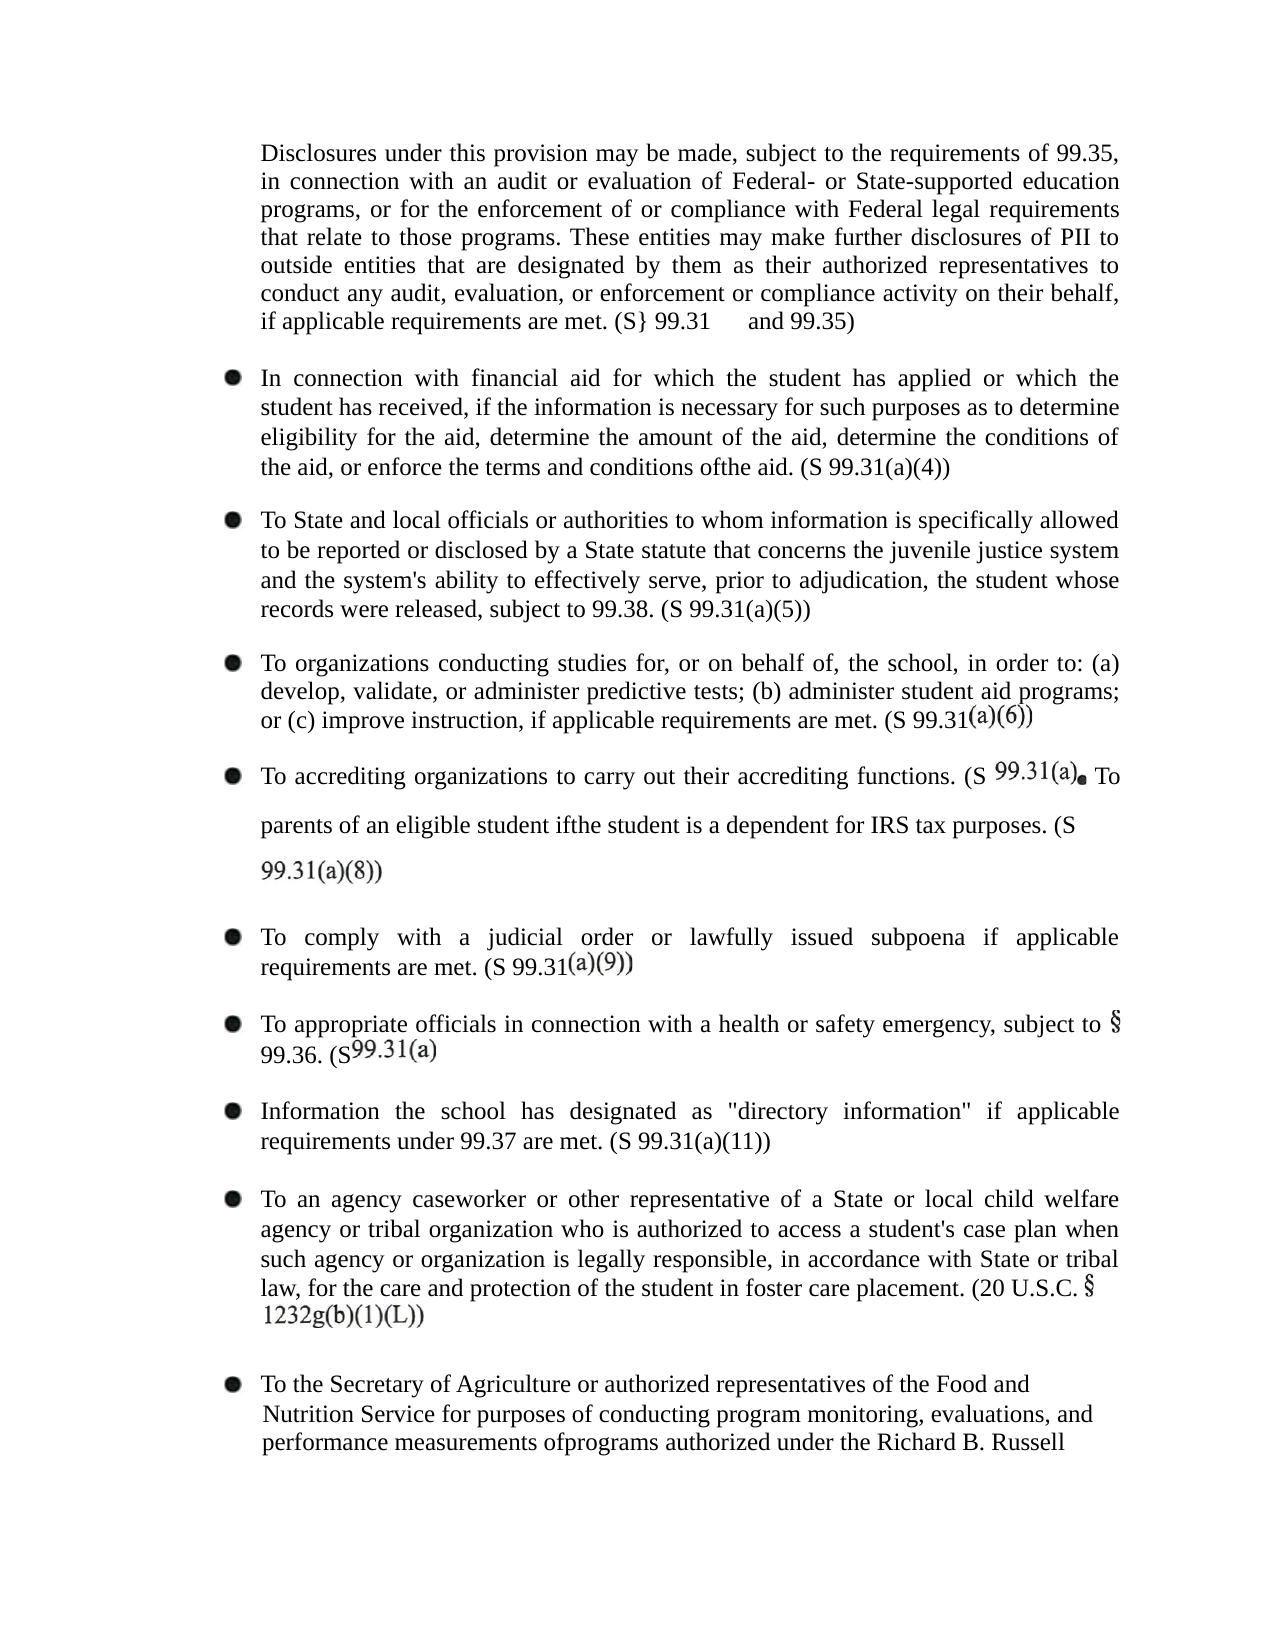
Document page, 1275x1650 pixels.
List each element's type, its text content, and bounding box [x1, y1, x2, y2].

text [262, 1401, 1123, 1456]
list To organizations conducting studies for, or on behalf of, the school, in order to: (a) develop, validate, or administer predictive tests; (b) administer student aid programs; or (c) improve instruction, if applicable requirements are met. (S 99.31 [223, 649, 1120, 733]
picture [224, 511, 242, 529]
picture [1084, 1273, 1094, 1297]
list To accrediting organizations to carry out their accrediting functions. (S To parents of an eligible student ifthe student is a dependent for IRS tax purposes. (S [223, 760, 1120, 839]
list To State and local officials or authorities to whom information is specifically allowed to be reported or disclosed by a State statute that concerns the juvenile justice system and the system's ability to effectively serve, prior to adjudication, the student whose records were released, subject to 99.38. (S 99.31(a)(5)) [223, 505, 1120, 623]
list To comply with a judicial order or lawfully issued subpoena if applicable requirements are met. (S 99.31 [223, 922, 1120, 981]
list To appropriate officials in connection with a health or safety emergency, subject to 99.36. (S [223, 1009, 1120, 1068]
list Information the school has designated as "directory information" if applicable requirements under 99.37 are met. (S 99.31(a)(11)) [223, 1096, 1120, 1154]
picture [224, 1102, 242, 1120]
picture [261, 860, 382, 884]
picture [224, 369, 242, 386]
picture [351, 1039, 437, 1063]
list In connection with financial aid for which the student has applied or which the student has received, if the information is necessary for such purposes as to determine eligibility for the aid, determine the amount of the aid, determine the conditions of the aid, or enforce the terms and conditions ofthe aid. (S 99.31(a)(4)) [223, 363, 1120, 481]
picture [969, 704, 1033, 729]
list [223, 139, 1120, 335]
list To the Secretary of Agriculture or authorized representatives of the Food and [223, 1369, 1120, 1398]
picture [224, 767, 242, 785]
picture [1110, 1010, 1121, 1033]
picture [224, 928, 242, 946]
picture [995, 760, 1087, 785]
picture [224, 1376, 242, 1393]
picture [265, 1304, 424, 1328]
picture [224, 654, 242, 672]
picture [568, 951, 633, 976]
picture [224, 1190, 242, 1208]
picture [224, 1015, 242, 1033]
list To an agency caseworker or other representative of a State or local child welfare agency or tribal organization who is authorized to access a student's case plan when such agency or organization is legally responsible, in accordance with State or tribal law, for the care and protection of the student in foster care placement. (20 U.S.C. [223, 1184, 1120, 1302]
